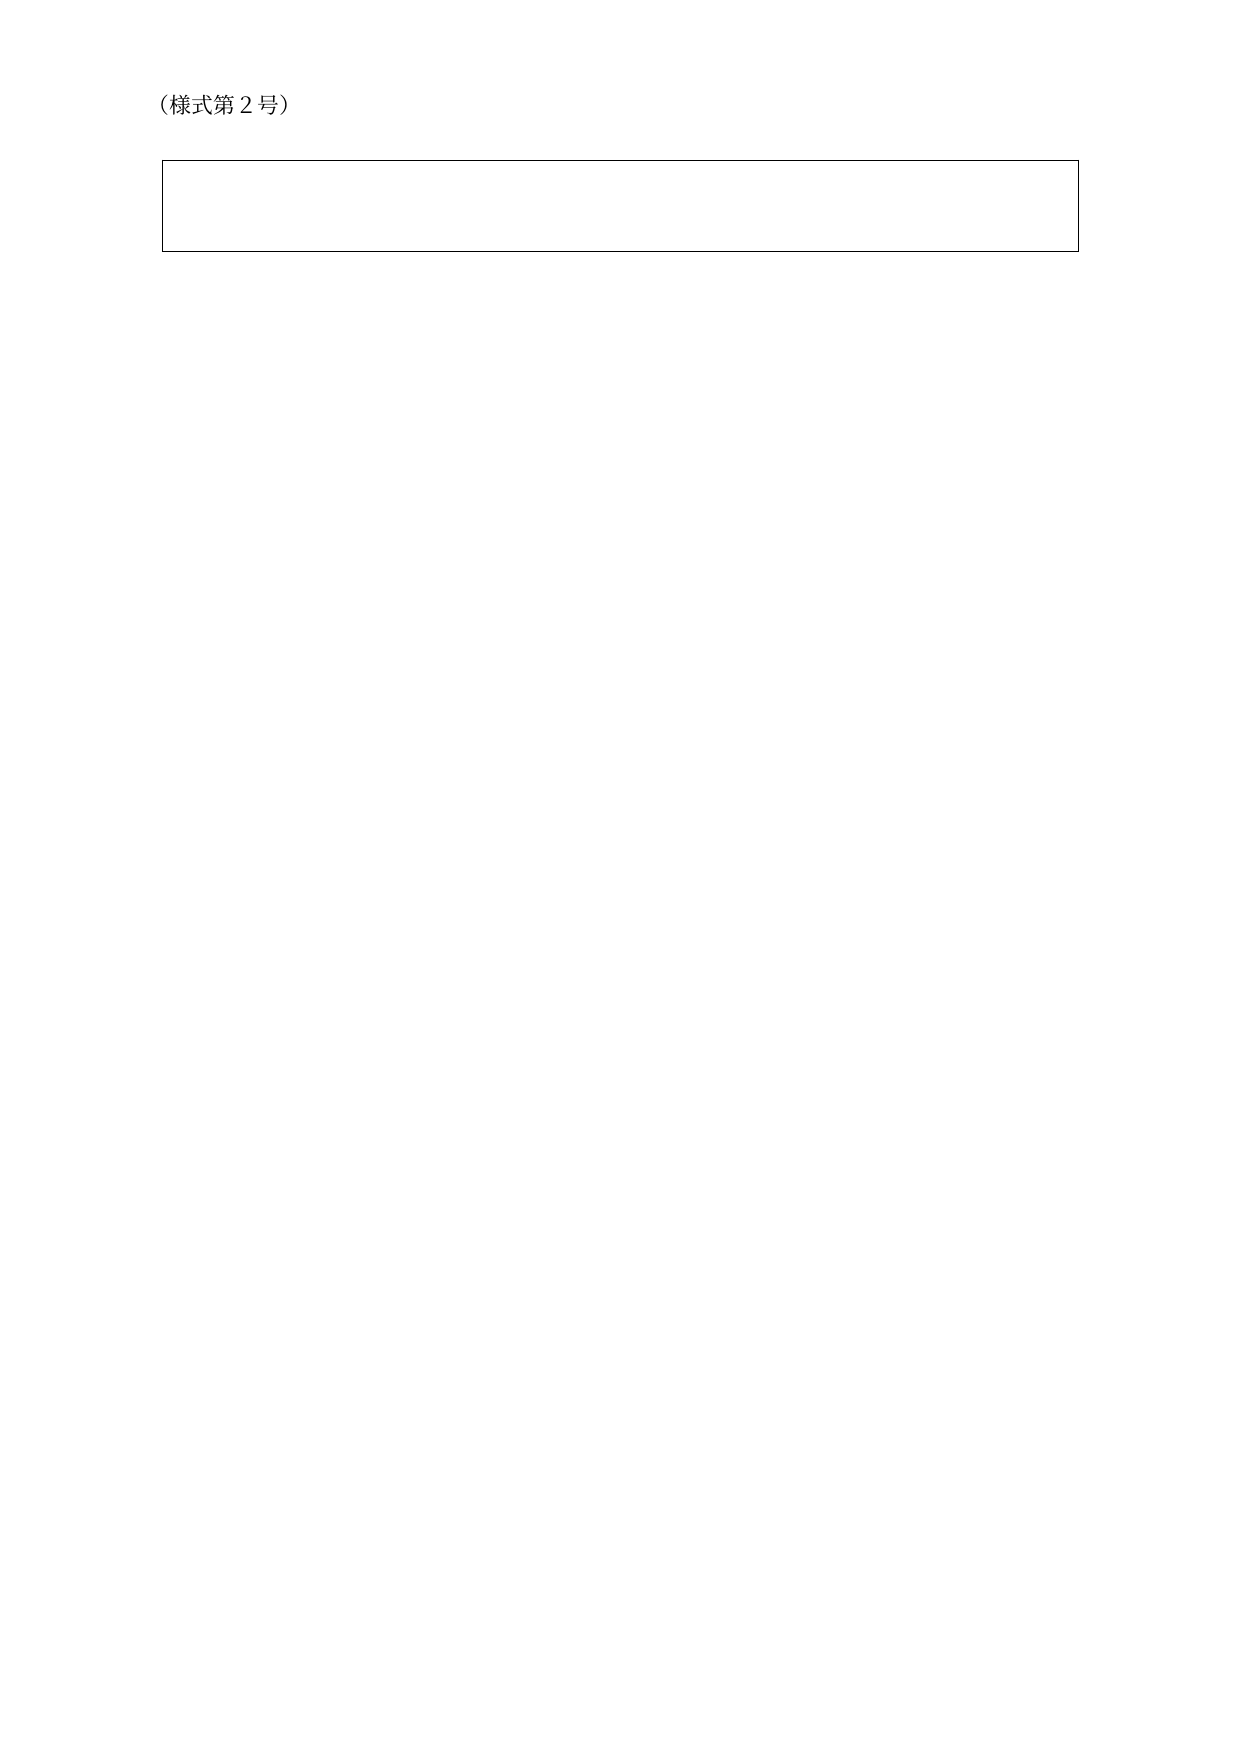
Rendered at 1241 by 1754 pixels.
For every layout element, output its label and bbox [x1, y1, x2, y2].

table_header [163, 161, 1078, 251]
